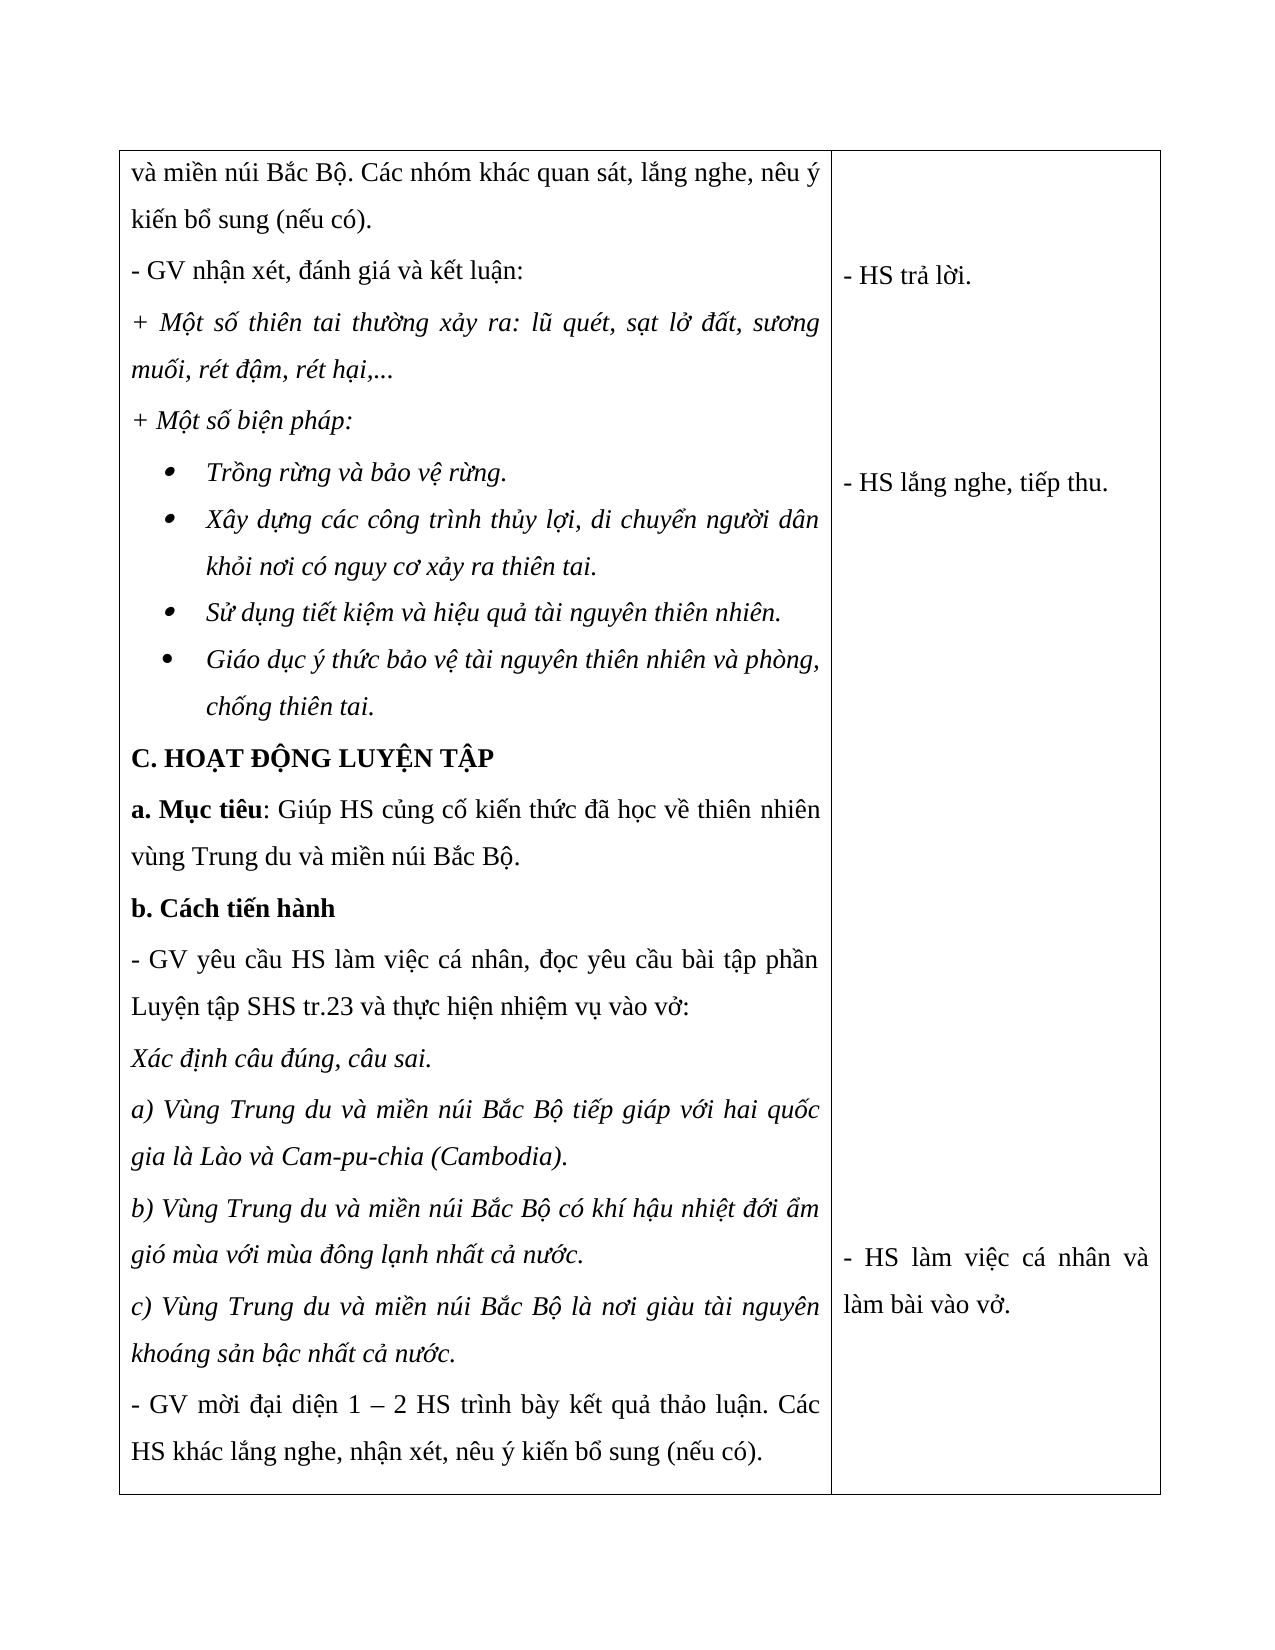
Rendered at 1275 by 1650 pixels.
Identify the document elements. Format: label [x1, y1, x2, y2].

table_cell [832, 151, 1160, 1494]
table_cell [120, 151, 831, 1494]
